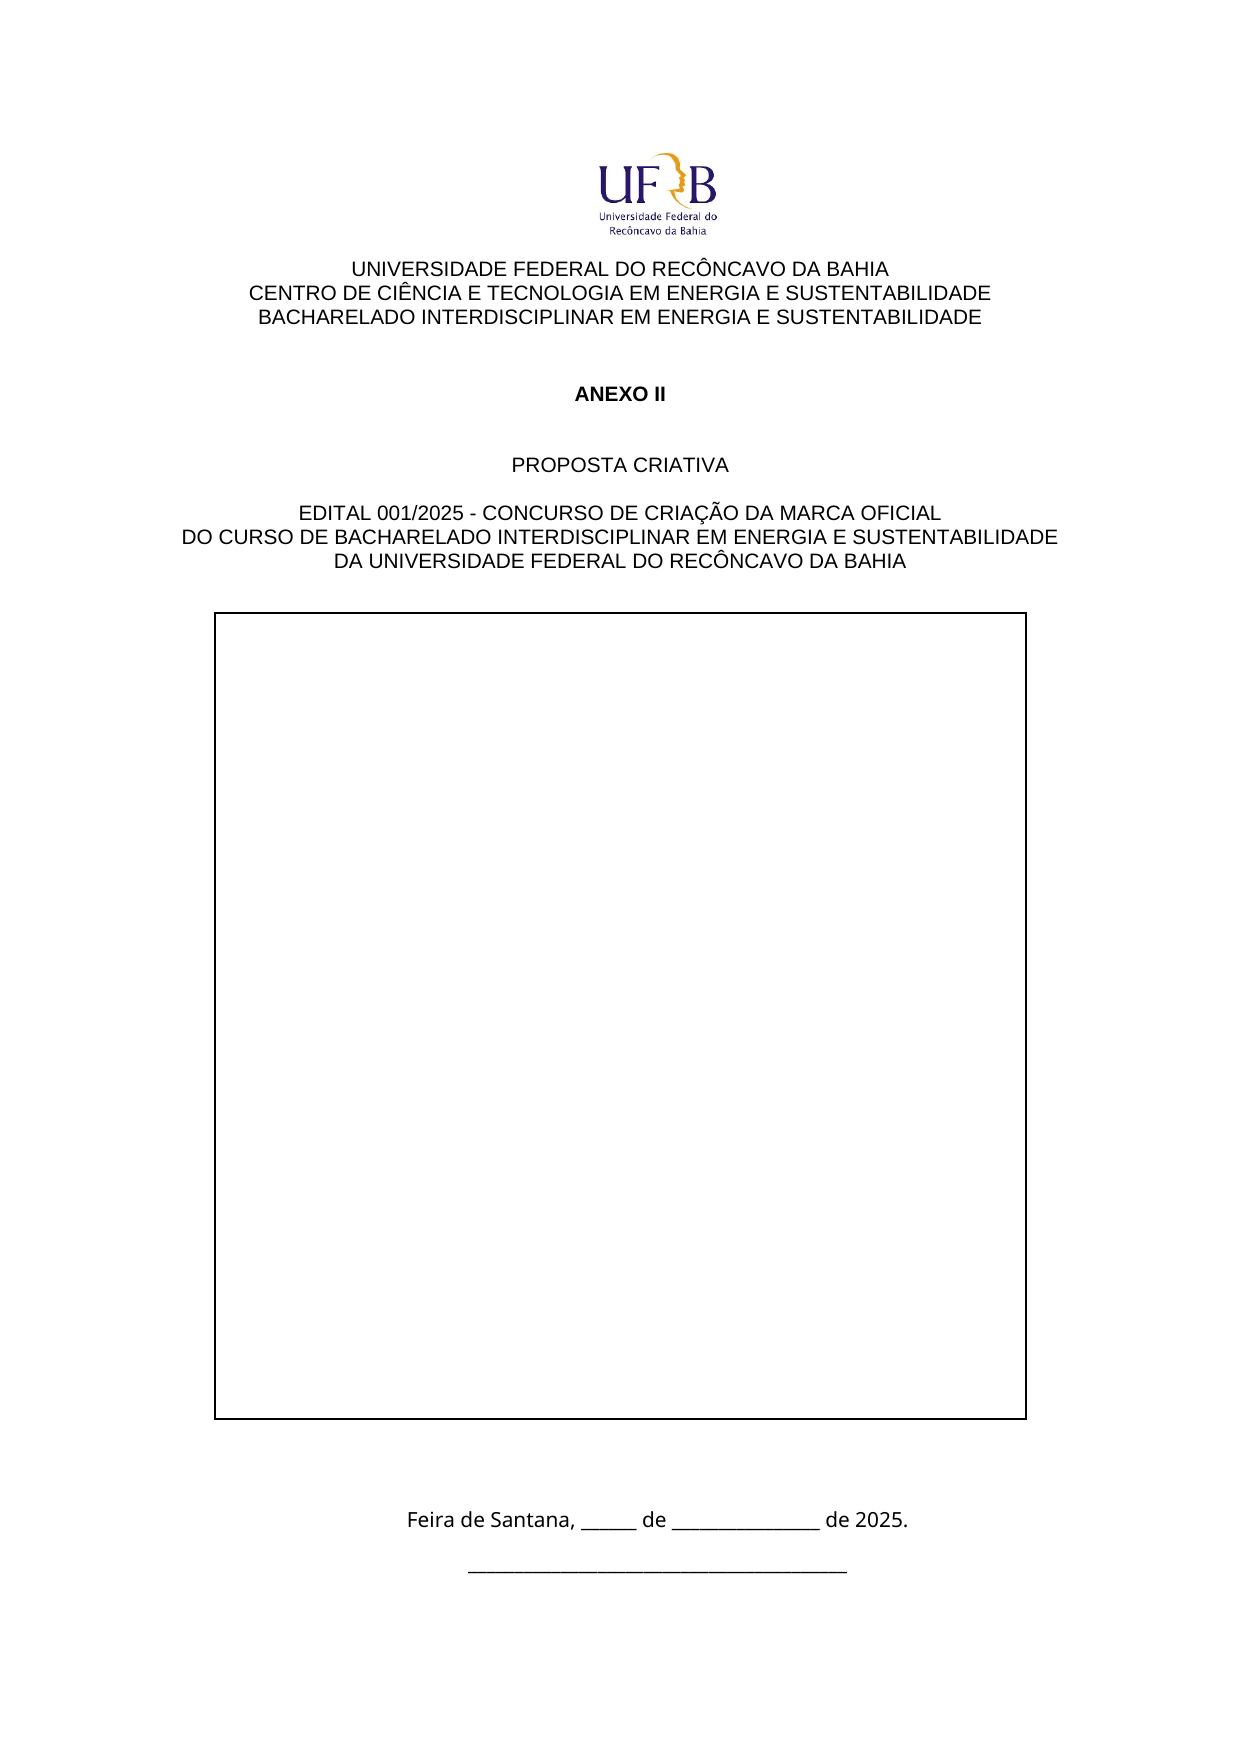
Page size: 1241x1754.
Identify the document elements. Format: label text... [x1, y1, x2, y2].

text BACHARELADO INTERDISCIPLINAR EM ENERGIA E SUSTENTABILIDADE [177, 305, 1063, 329]
text CENTRO DE CIÊNCIA E TECNOLOGIA EM ENERGIA E SUSTENTABILIDADE [177, 281, 1063, 305]
text UNIVERSIDADE FEDERAL DO RECÔNCAVO DA BAHIA [177, 257, 1063, 281]
picture [587, 147, 728, 243]
text Feira de Santana, ______ de ________________ de 2025. [252, 1505, 1063, 1533]
text PROPOSTA CRIATIVA [177, 453, 1063, 477]
text _________________________________________ [252, 1548, 1063, 1576]
text DO CURSO DE BACHARELADO INTERDISCIPLINAR EM ENERGIA E SUSTENTABILIDADE DA UNIVERSIDADE FEDERAL DO RECÔNCAVO DA BAHIA [177, 525, 1063, 573]
text EDITAL 001/2025 - CONCURSO DE CRIAÇÃO DA MARCA OFICIAL [177, 501, 1063, 525]
text ANEXO II [177, 381, 1063, 405]
table_header [216, 614, 1025, 1418]
